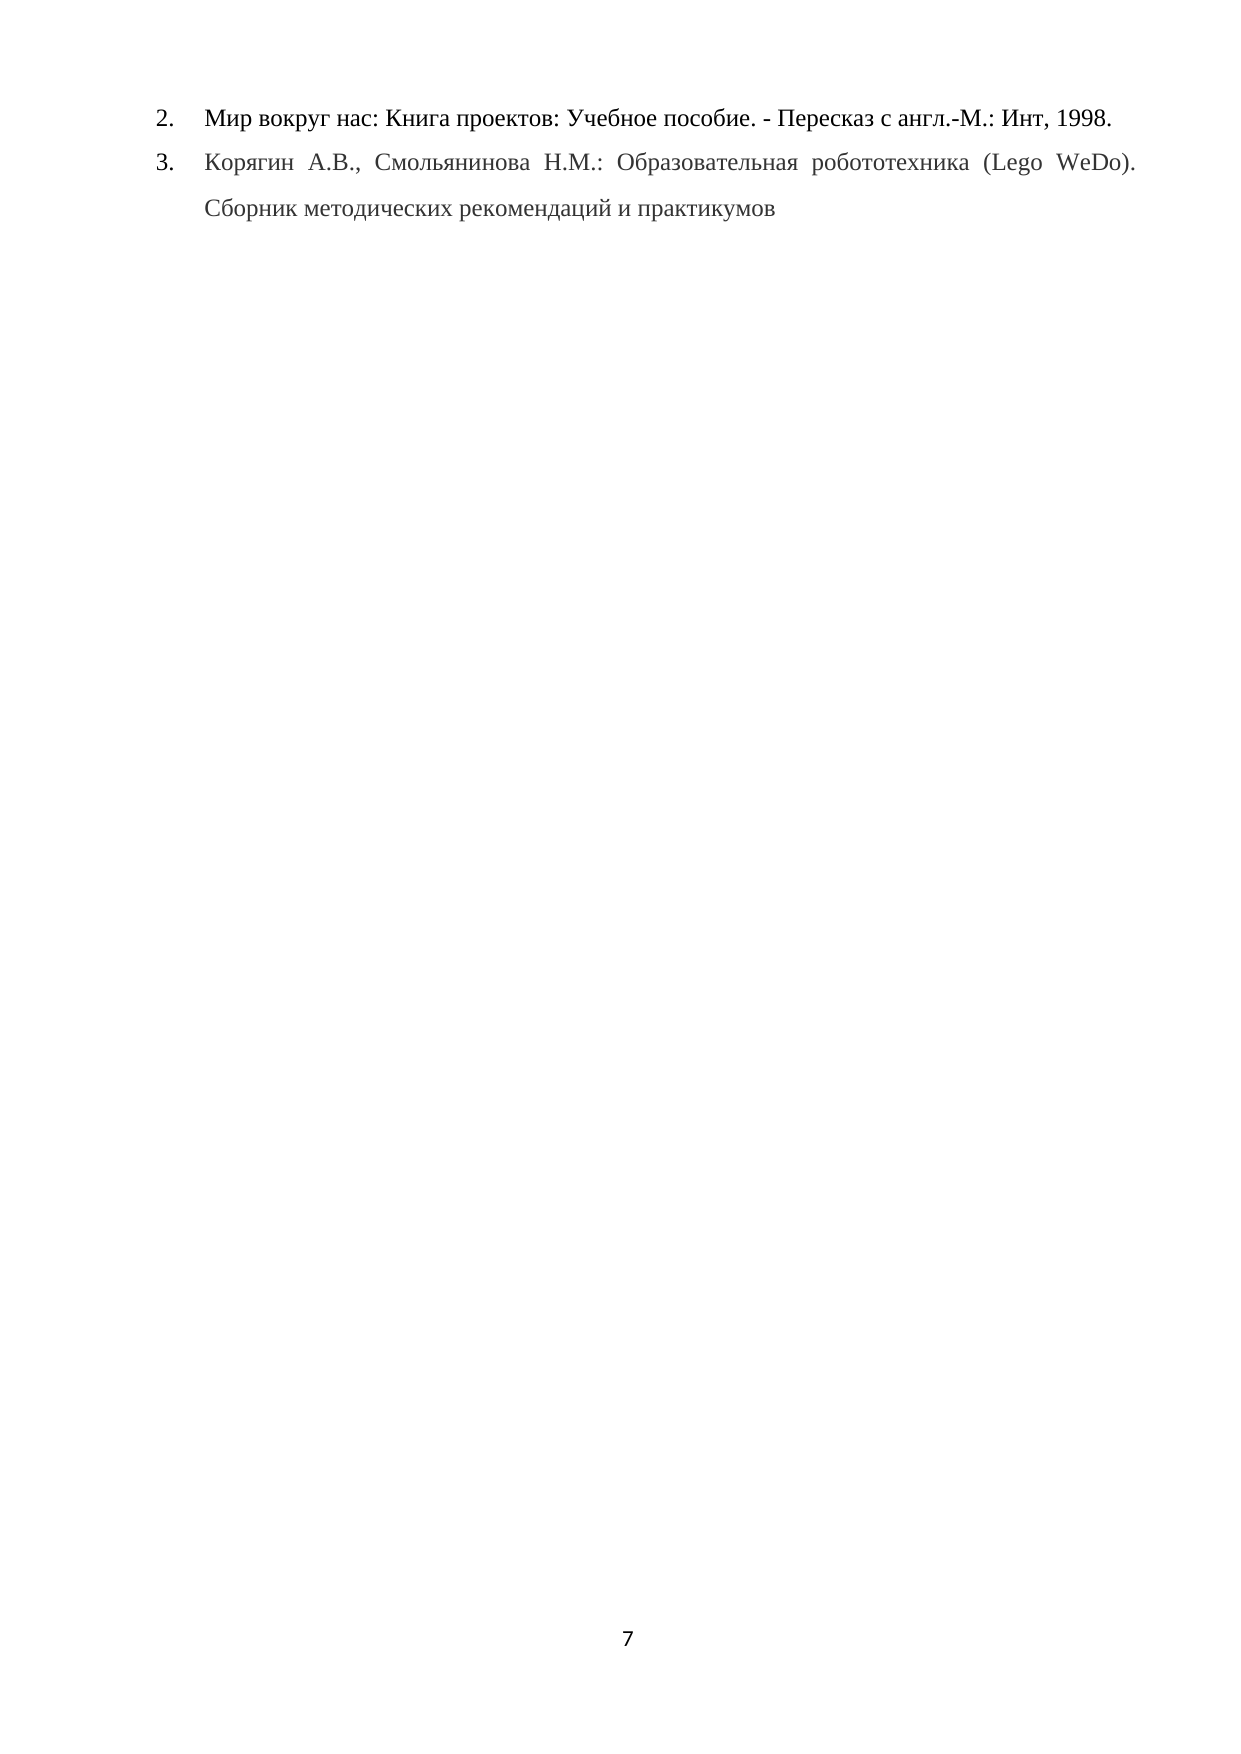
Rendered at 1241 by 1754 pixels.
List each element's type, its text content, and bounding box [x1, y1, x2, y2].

list Мир вокруг нас: Книга проектов: Учебное пособие. - Пересказ с англ.-М.: Инт, 1998. [156, 103, 1137, 132]
list Корягин А.В., Смольянинова Н.М.: Образовательная робототехника (Lego WeDo). Сборник методических рекомендаций и практикумов [156, 147, 1137, 224]
